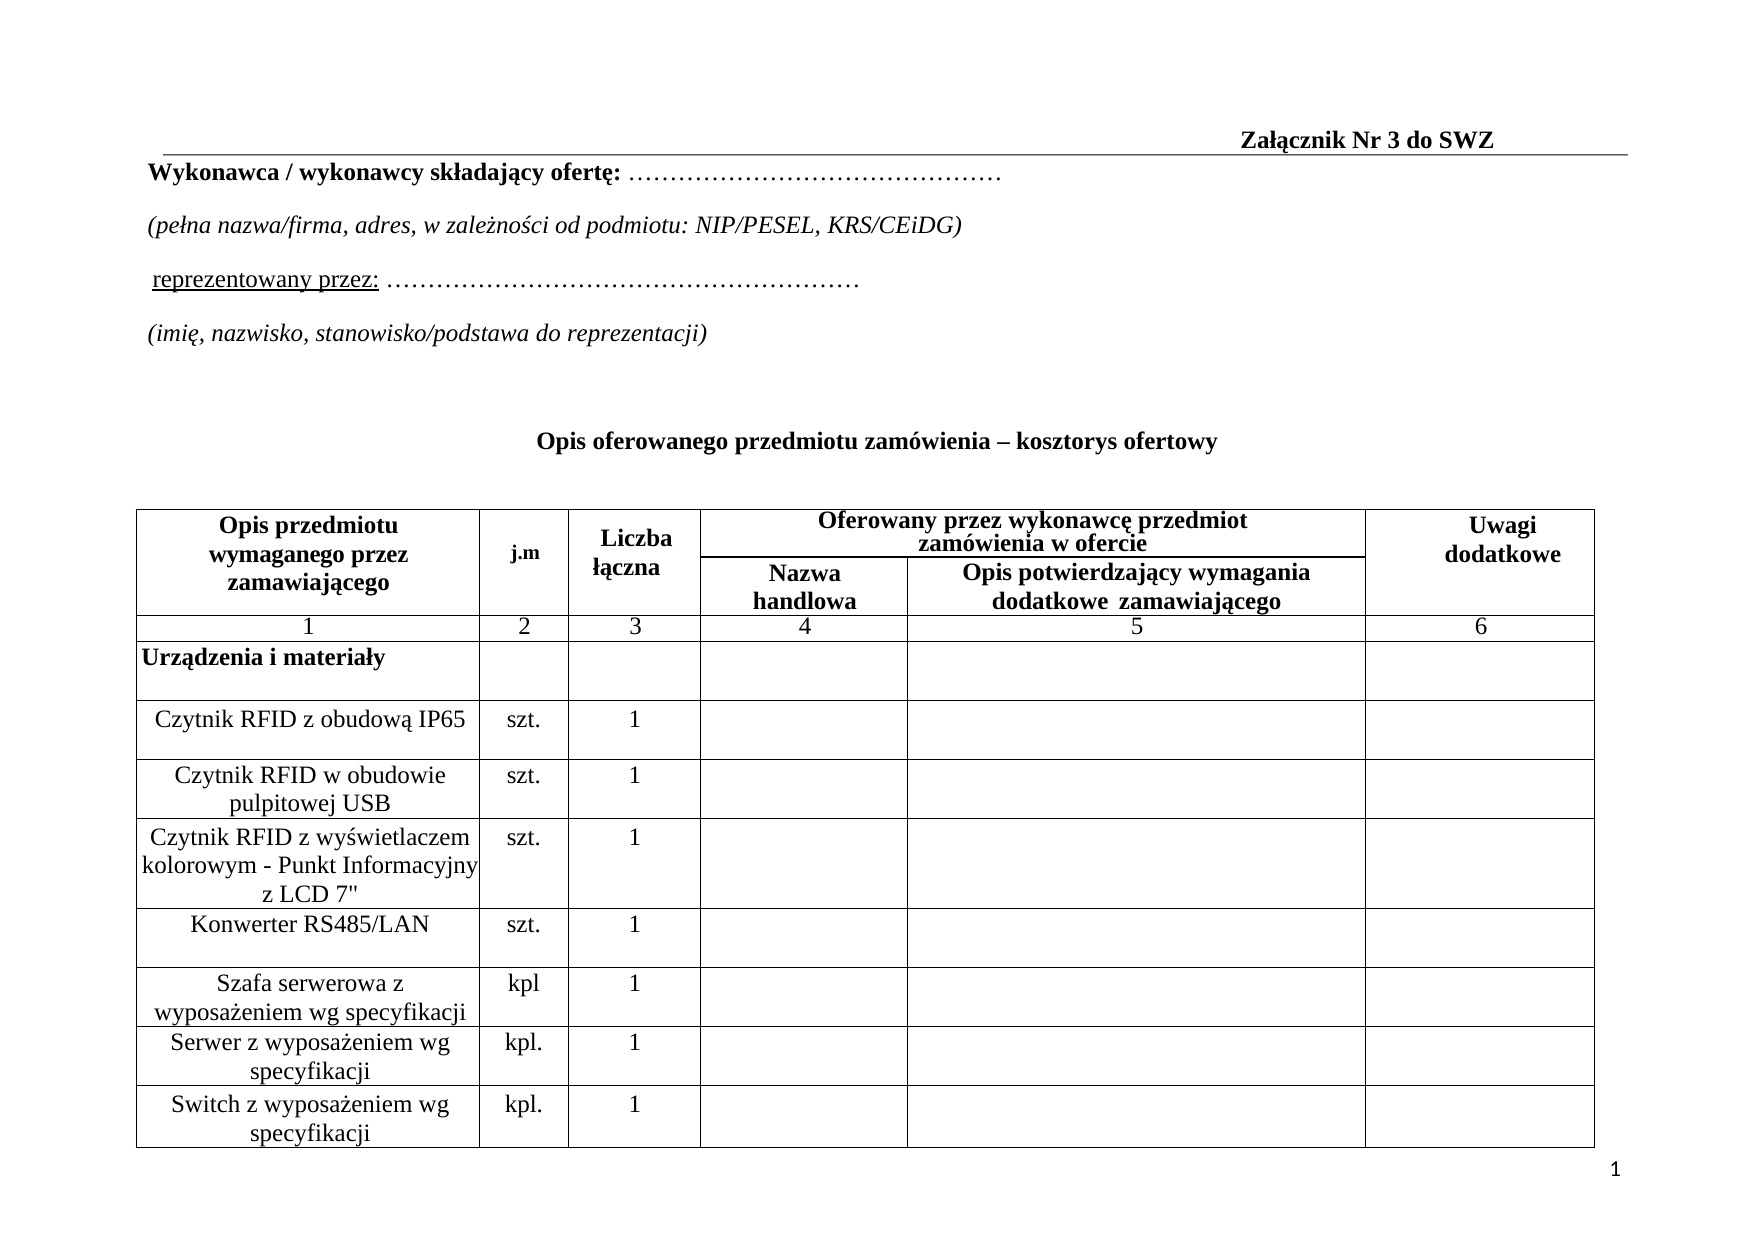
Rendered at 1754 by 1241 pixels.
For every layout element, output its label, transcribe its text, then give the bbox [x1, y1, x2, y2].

table_cell [701, 1027, 907, 1085]
table_cell 1 [569, 760, 700, 818]
table_cell [908, 909, 1365, 967]
table_cell szt. [480, 760, 568, 818]
table_cell kpl. [480, 1086, 568, 1147]
table_cell 2 [480, 616, 568, 641]
table_cell Czytnik RFID z wyświetlaczem kolorowym - Punkt Informacyjny z LCD 7" [137, 819, 479, 908]
table_cell [1366, 760, 1594, 818]
table_cell Konwerter RS485/LAN [137, 909, 479, 967]
text (imię, nazwisko, stanowisko/podstawa do reprezentacji) [147, 318, 1621, 347]
table_cell Czytnik RFID z obudową IP65 [137, 701, 479, 759]
table_header j.m [480, 510, 568, 615]
table_cell [908, 642, 1365, 699]
table_cell 1 [569, 819, 700, 908]
table_cell [1366, 968, 1594, 1026]
table_cell Switch z wyposażeniem wg specyfikacji [137, 1086, 479, 1147]
table_cell [701, 1086, 907, 1147]
table_cell szt. [480, 909, 568, 967]
table_cell [908, 1027, 1365, 1085]
table_cell [908, 968, 1365, 1026]
table_cell 1 [569, 1027, 700, 1085]
table_cell [1366, 701, 1594, 759]
table_cell [569, 642, 700, 699]
table_cell [1366, 819, 1594, 908]
table_cell 6 [1366, 616, 1594, 641]
text Opis oferowanego przedmiotu zamówienia – kosztorys ofertowy [429, 426, 1325, 455]
text Wykonawca / wykonawcy składający ofertę: ……………………………………… [147, 157, 1621, 186]
table_cell [701, 968, 907, 1026]
table_cell 1 [137, 616, 479, 641]
table_cell 5 [908, 616, 1365, 641]
table_cell [1366, 642, 1594, 699]
table_header Uwagi dodatkowe [1366, 510, 1594, 615]
table_cell Szafa serwerowa z wyposażeniem wg specyfikacji [137, 968, 479, 1026]
table_cell [480, 642, 568, 699]
text (pełna nazwa/firma, adres, w zależności od podmiotu: NIP/PESEL, KRS/CEiDG) [147, 211, 1621, 239]
table_cell 1 [569, 968, 700, 1026]
table_cell Nazwa handlowa [701, 558, 907, 615]
table_cell szt. [480, 819, 568, 908]
table_header Oferowany przez wykonawcę przedmiot zamówienia w ofercie [701, 510, 1365, 556]
table_header Opis przedmiotu wymaganego przez zamawiającego [137, 510, 479, 615]
table_cell [701, 701, 907, 759]
table_cell 1 [569, 1086, 700, 1147]
table_cell [1366, 909, 1594, 967]
table_cell 1 [569, 909, 700, 967]
table_cell Urządzenia i materiały [137, 642, 479, 699]
subtitle Załącznik Nr 3 do SWZ [1240, 125, 1621, 154]
table_cell Czytnik RFID w obudowie pulpitowej USB [137, 760, 479, 818]
table_cell Opis potwierdzający wymagania dodatkowe zamawiającego [908, 558, 1365, 615]
table_cell 4 [701, 616, 907, 641]
text reprezentowany przez: ………………………………………………… [152, 264, 1621, 293]
table_cell [701, 760, 907, 818]
table_cell kpl [480, 968, 568, 1026]
table_cell [1366, 1027, 1594, 1085]
table_cell 1 [569, 701, 700, 759]
table_cell [701, 909, 907, 967]
table_cell [1366, 1086, 1594, 1147]
table_cell kpl. [480, 1027, 568, 1085]
table_cell [908, 819, 1365, 908]
table_cell 3 [569, 616, 700, 641]
table_cell [701, 819, 907, 908]
table_cell [701, 642, 907, 699]
table_header Liczba łączna [569, 510, 700, 615]
table_cell [908, 701, 1365, 759]
table_cell [908, 760, 1365, 818]
table_cell [908, 1086, 1365, 1147]
table_cell Serwer z wyposażeniem wg specyfikacji [137, 1027, 479, 1085]
table_cell szt. [480, 701, 568, 759]
